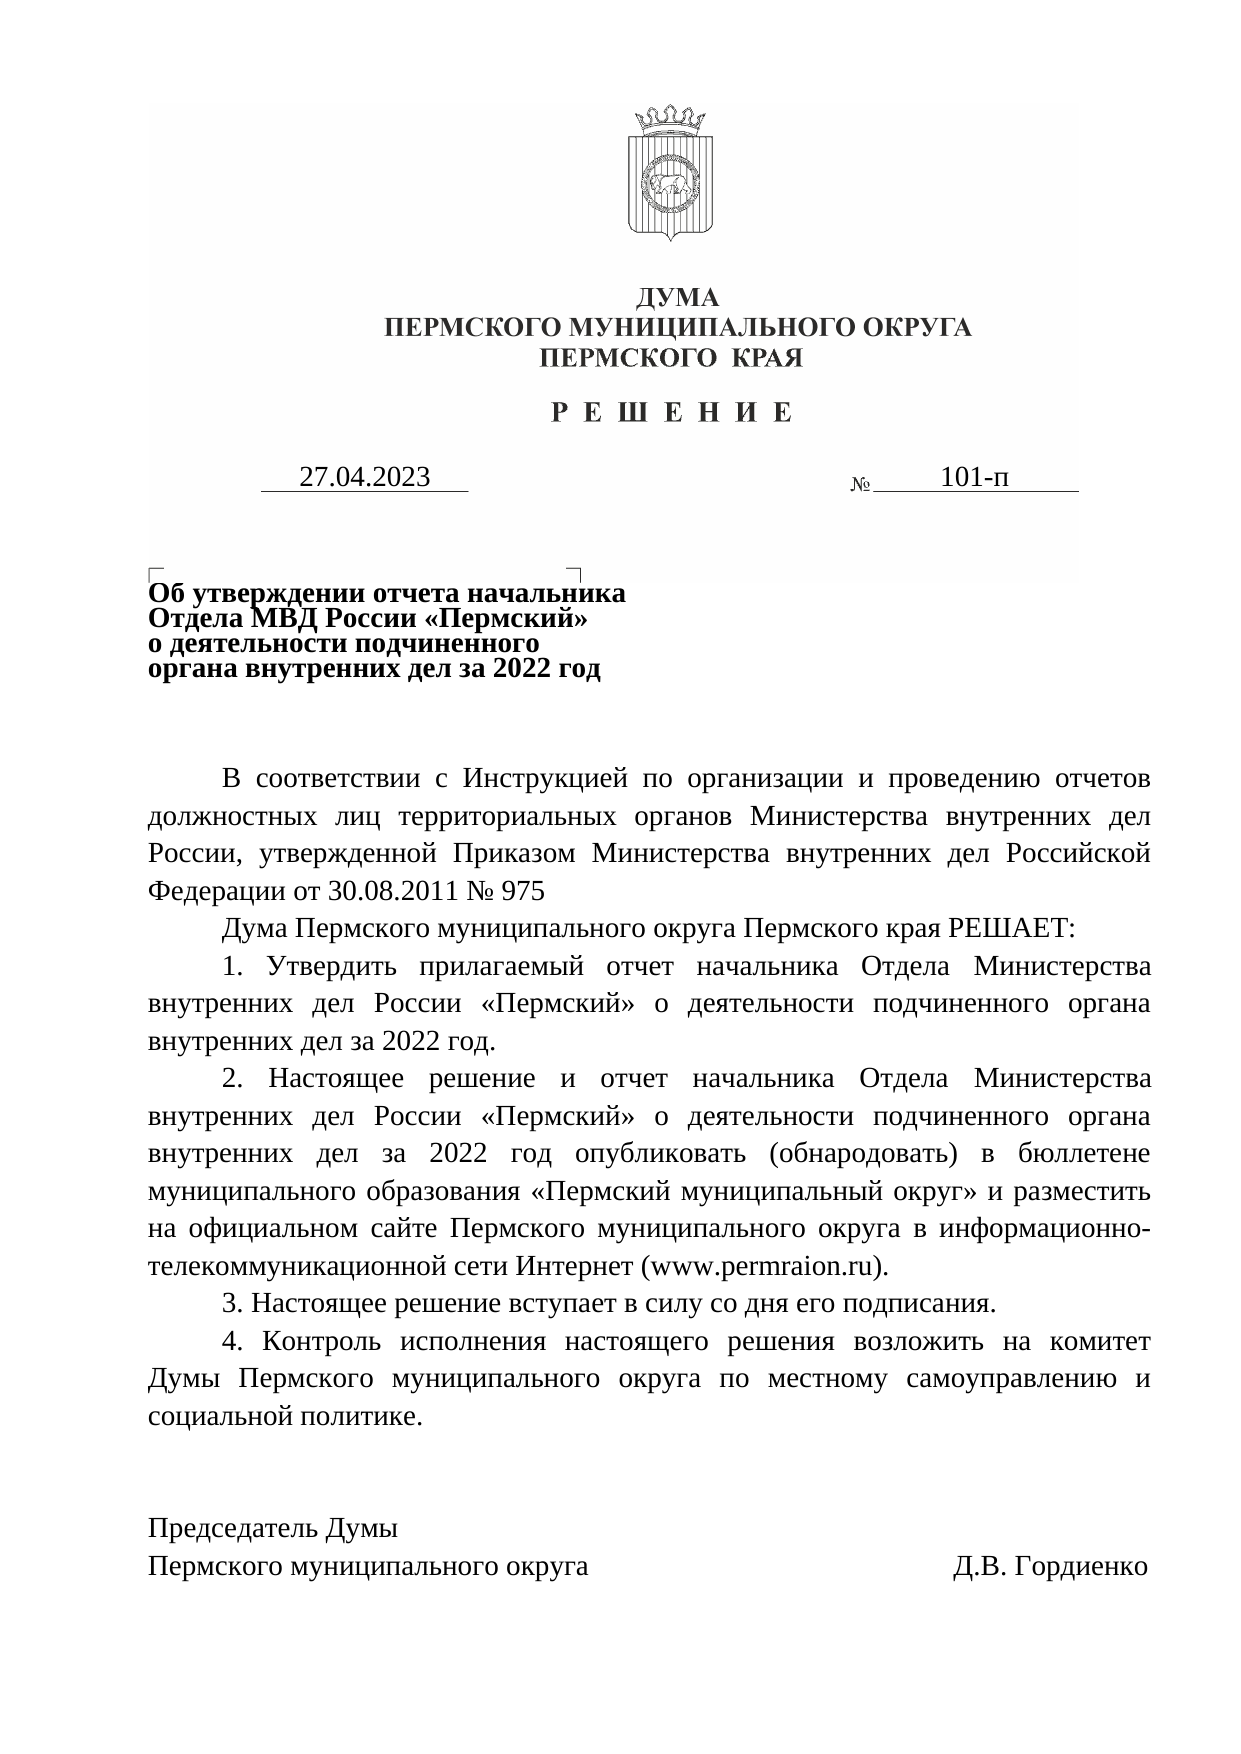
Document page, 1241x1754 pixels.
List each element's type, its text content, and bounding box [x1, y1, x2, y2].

text Председатель Думы [148, 1508, 1152, 1545]
text Пермского муниципального округа Д.В. Гордиенко [148, 1545, 1152, 1583]
text В соответствии с Инструкцией по организации и проведению отчетов должностных лиц территориальных органов Министерства внутренних дел России, утвержденной Приказом Министерства внутренних дел Российской Федерации от 30.08.2011 № 975 [148, 758, 1152, 908]
text 1. Утвердить прилагаемый отчет начальника Отдела Министерства внутренних дел России «Пермский» о деятельности подчиненного органа внутренних дел за 2022 год. [148, 945, 1152, 1058]
text Дума Пермского муниципального округа Пермского края РЕШАЕТ: [148, 908, 1152, 945]
text 3. Настоящее решение вступает в силу со дня его подписания. [148, 1283, 1152, 1320]
text 2. Настоящее решение и отчет начальника Отдела Министерства внутренних дел России «Пермский» о деятельности подчиненного органа внутренних дел за 2022 год опубликовать (обнародовать) в бюллетене муниципального образования «Пермский муниципальный округ» и разместить на официальном сайте Пермского муниципального округа в информационно-телекоммуникационной сети Интернет (www.permraion.ru). [148, 1058, 1152, 1283]
text 4. Контроль исполнения настоящего решения возложить на комитет Думы Пермского муниципального округа по местному самоуправлению и социальной политике. [148, 1320, 1152, 1433]
picture [148, 103, 1079, 583]
